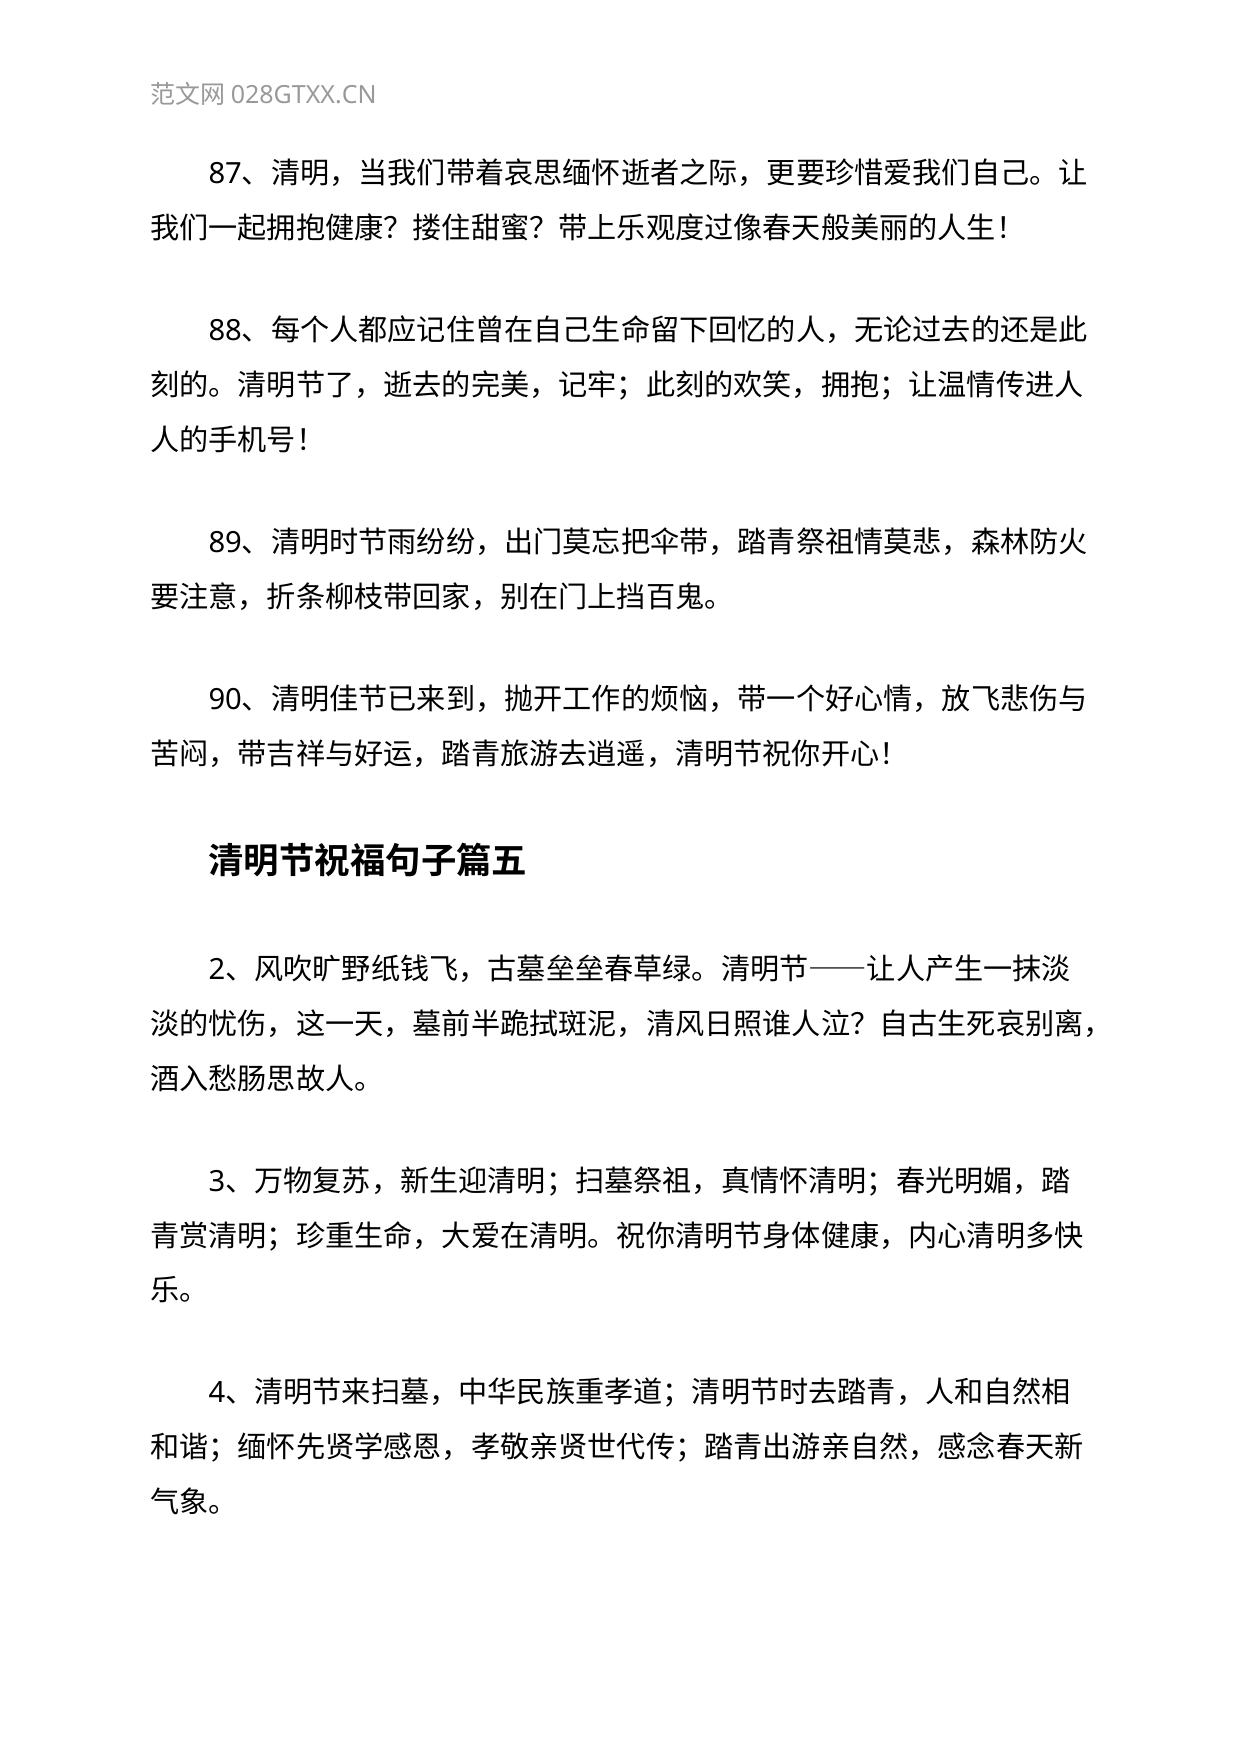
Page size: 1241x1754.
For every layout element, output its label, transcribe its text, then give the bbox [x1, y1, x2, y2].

text 4、清明节来扫墓，中华民族重孝道；清明节时去踏青，人和自然相和谐；缅怀先贤学感恩，孝敬亲贤世代传；踏青出游亲自然，感念春天新气象。 [150, 1369, 1090, 1521]
text 清明节祝福句子篇五 [150, 832, 1090, 883]
text 89、清明时节雨纷纷，出门莫忘把伞带，踏青祭祖情莫悲，森林防火要注意，折条柳枝带回家，别在门上挡百鬼。 [150, 518, 1090, 616]
text 87、清明，当我们带着哀思缅怀逝者之际，更要珍惜爱我们自己。让我们一起拥抱健康？搂住甜蜜？带上乐观度过像春天般美丽的人生！ [150, 150, 1090, 247]
text 88、每个人都应记住曾在自己生命留下回忆的人，无论过去的还是此刻的。清明节了，逝去的完美，记牢；此刻的欢笑，拥抱；让温情传进人人的手机号！ [150, 307, 1090, 459]
text 2、风吹旷野纸钱飞，古墓垒垒春草绿。清明节——让人产生一抹淡淡的忧伤，这一天，墓前半跪拭斑泥，清风日照谁人泣？自古生死哀别离，酒入愁肠思故人。 [150, 945, 1090, 1098]
text 3、万物复苏，新生迎清明；扫墓祭祖，真情怀清明；春光明媚，踏青赏清明；珍重生命，大爱在清明。祝你清明节身体健康，内心清明多快乐。 [150, 1157, 1090, 1309]
text 90、清明佳节已来到，抛开工作的烦恼，带一个好心情，放飞悲伤与苦闷，带吉祥与好运，踏青旅游去逍遥，清明节祝你开心！ [150, 675, 1090, 772]
